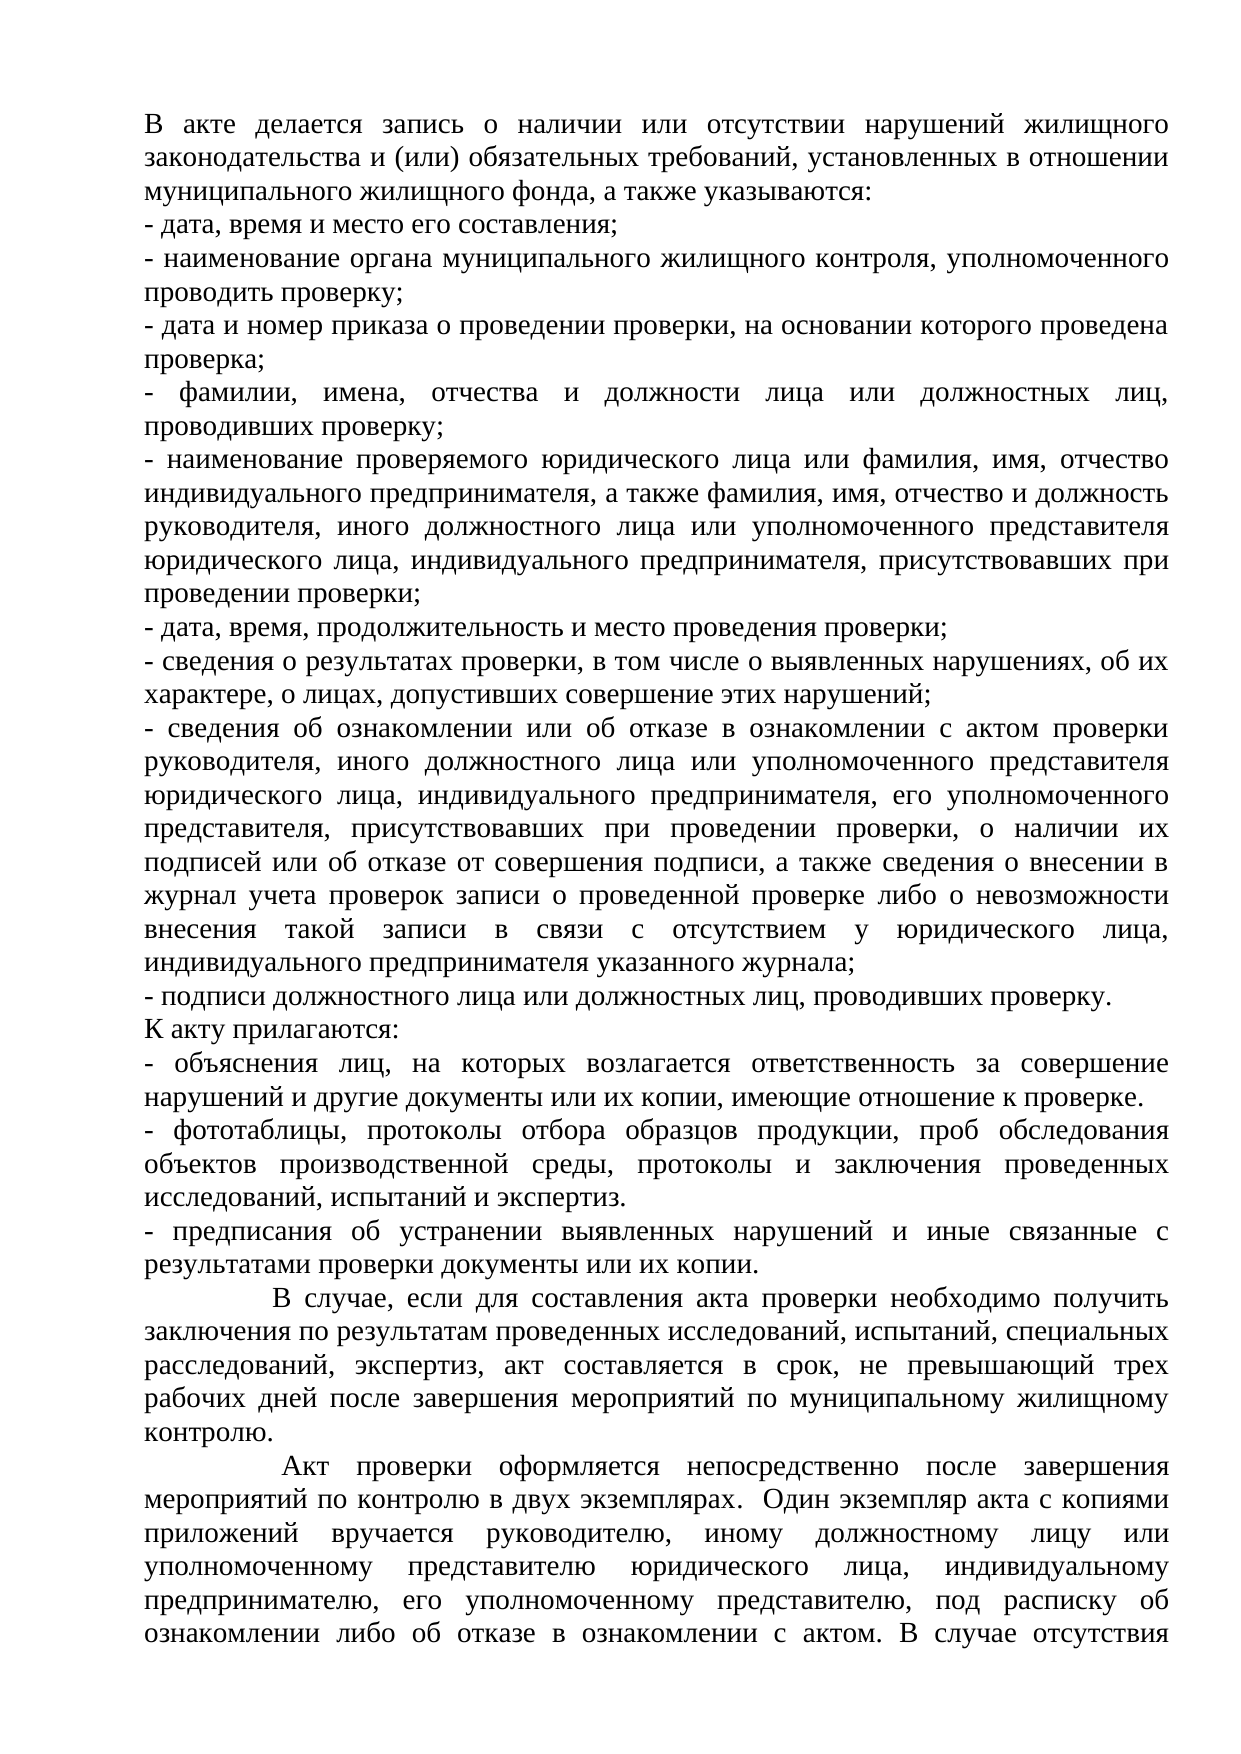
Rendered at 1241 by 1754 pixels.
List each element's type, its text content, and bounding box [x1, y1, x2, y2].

text - предписания об устранении выявленных нарушений и иные связанные с результатами проверки документы или их копии. [144, 1213, 1170, 1280]
text - дата, время, продолжительность и место проведения проверки; [144, 609, 1170, 643]
text К акту прилагаются: [144, 1012, 1170, 1045]
text - наименование проверяемого юридического лица или фамилия, имя, отчество индивидуального предпринимателя, а также фамилия, имя, отчество и должность руководителя, иного должностного лица или уполномоченного представителя юридического лица, индивидуального предпринимателя, присутствовавших при проведении проверки; [144, 441, 1170, 609]
text - сведения о результатах проверки, в том числе о выявленных нарушениях, об их характере, о лицах, допустивших совершение этих нарушений; [144, 643, 1170, 710]
text - фамилии, имена, отчества и должности лица или должностных лиц, проводивших проверку; [144, 374, 1170, 441]
text В случае, если для составления акта проверки необходимо получить заключения по результатам проведенных исследований, испытаний, специальных расследований, экспертиз, акт составляется в срок, не превышающий трех рабочих дней после завершения мероприятий по муниципальному жилищному контролю. [144, 1280, 1170, 1448]
text - наименование органа муниципального жилищного контроля, уполномоченного проводить проверку; [144, 240, 1170, 307]
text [144, 1448, 1170, 1649]
text - фототаблицы, протоколы отбора образцов продукции, проб обследования объектов производственной среды, протоколы и заключения проведенных исследований, испытаний и экспертиз. [144, 1112, 1170, 1213]
text - объяснения лиц, на которых возлагается ответственность за совершение нарушений и другие документы или их копии, имеющие отношение к проверке. [144, 1045, 1170, 1112]
text - дата, время и место его составления; [144, 207, 1170, 240]
text - сведения об ознакомлении или об отказе в ознакомлении с актом проверки руководителя, иного должностного лица или уполномоченного представителя юридического лица, индивидуального предпринимателя, его уполномоченного представителя, присутствовавших при проведении проверки, о наличии их подписей или об отказе от совершения подписи, а также сведения о внесении в журнал учета проверок записи о проведенной проверке либо о невозможности внесения такой записи в связи с отсутствием у юридического лица, индивидуального предпринимателя указанного журнала; [144, 710, 1170, 978]
text В акте делается запись о наличии или отсутствии нарушений жилищного законодательства и (или) обязательных требований, установленных в отношении муниципального жилищного фонда, а также указываются: [144, 106, 1170, 207]
text - подписи должностного лица или должностных лиц, проводивших проверку. [144, 978, 1170, 1012]
text - дата и номер приказа о проведении проверки, на основании которого проведена проверка; [144, 307, 1170, 374]
